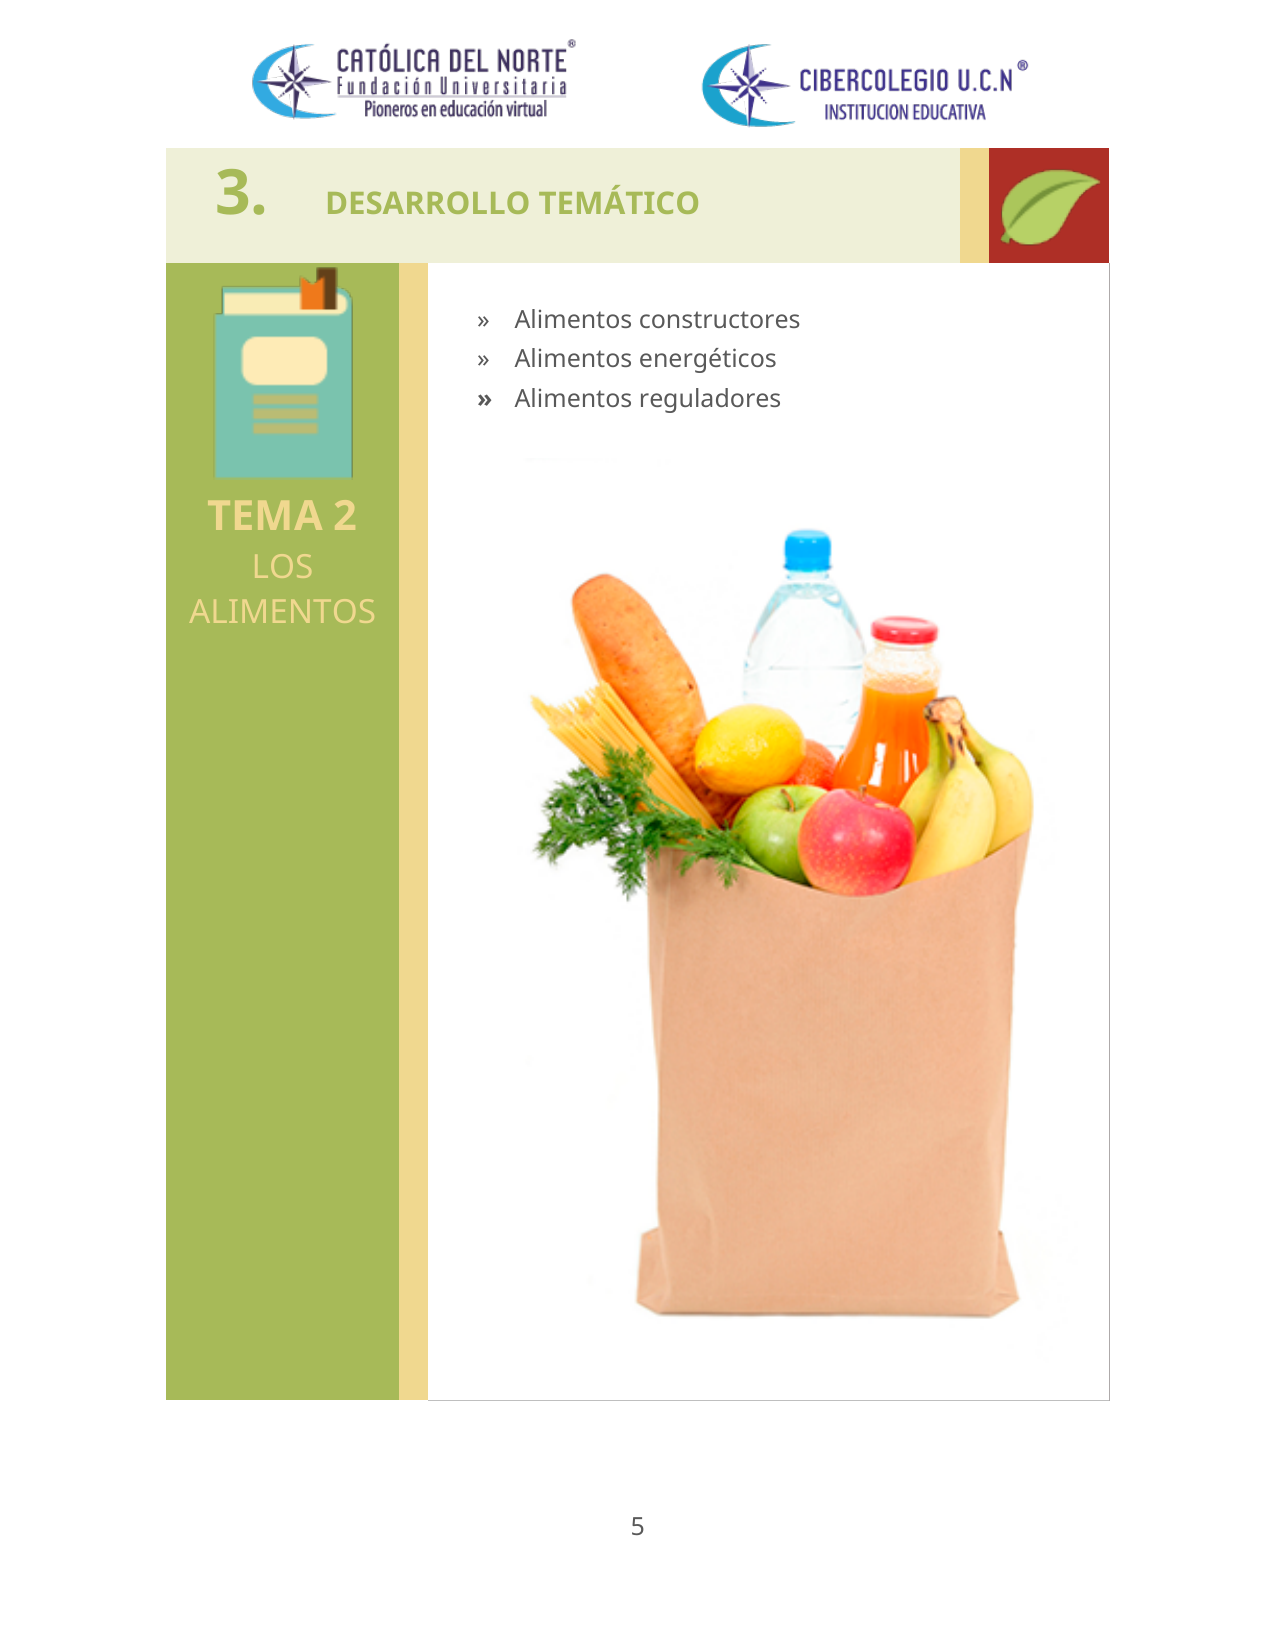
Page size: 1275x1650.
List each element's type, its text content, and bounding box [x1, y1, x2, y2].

table_header DESARROLLO TEMÁTICO [166, 148, 960, 263]
picture [672, 31, 1057, 139]
picture [456, 458, 1082, 1396]
picture [212, 22, 615, 135]
table_cell Alimentos constructores Alimentos energéticos Alimentos reguladores [428, 263, 1109, 1400]
picture [1000, 147, 1100, 258]
table_header [960, 148, 989, 263]
table_cell [399, 263, 428, 1400]
picture [185, 266, 380, 480]
table_cell TEMA 2 LOS ALIMENTOS [166, 263, 399, 1400]
table_header [989, 148, 1109, 263]
